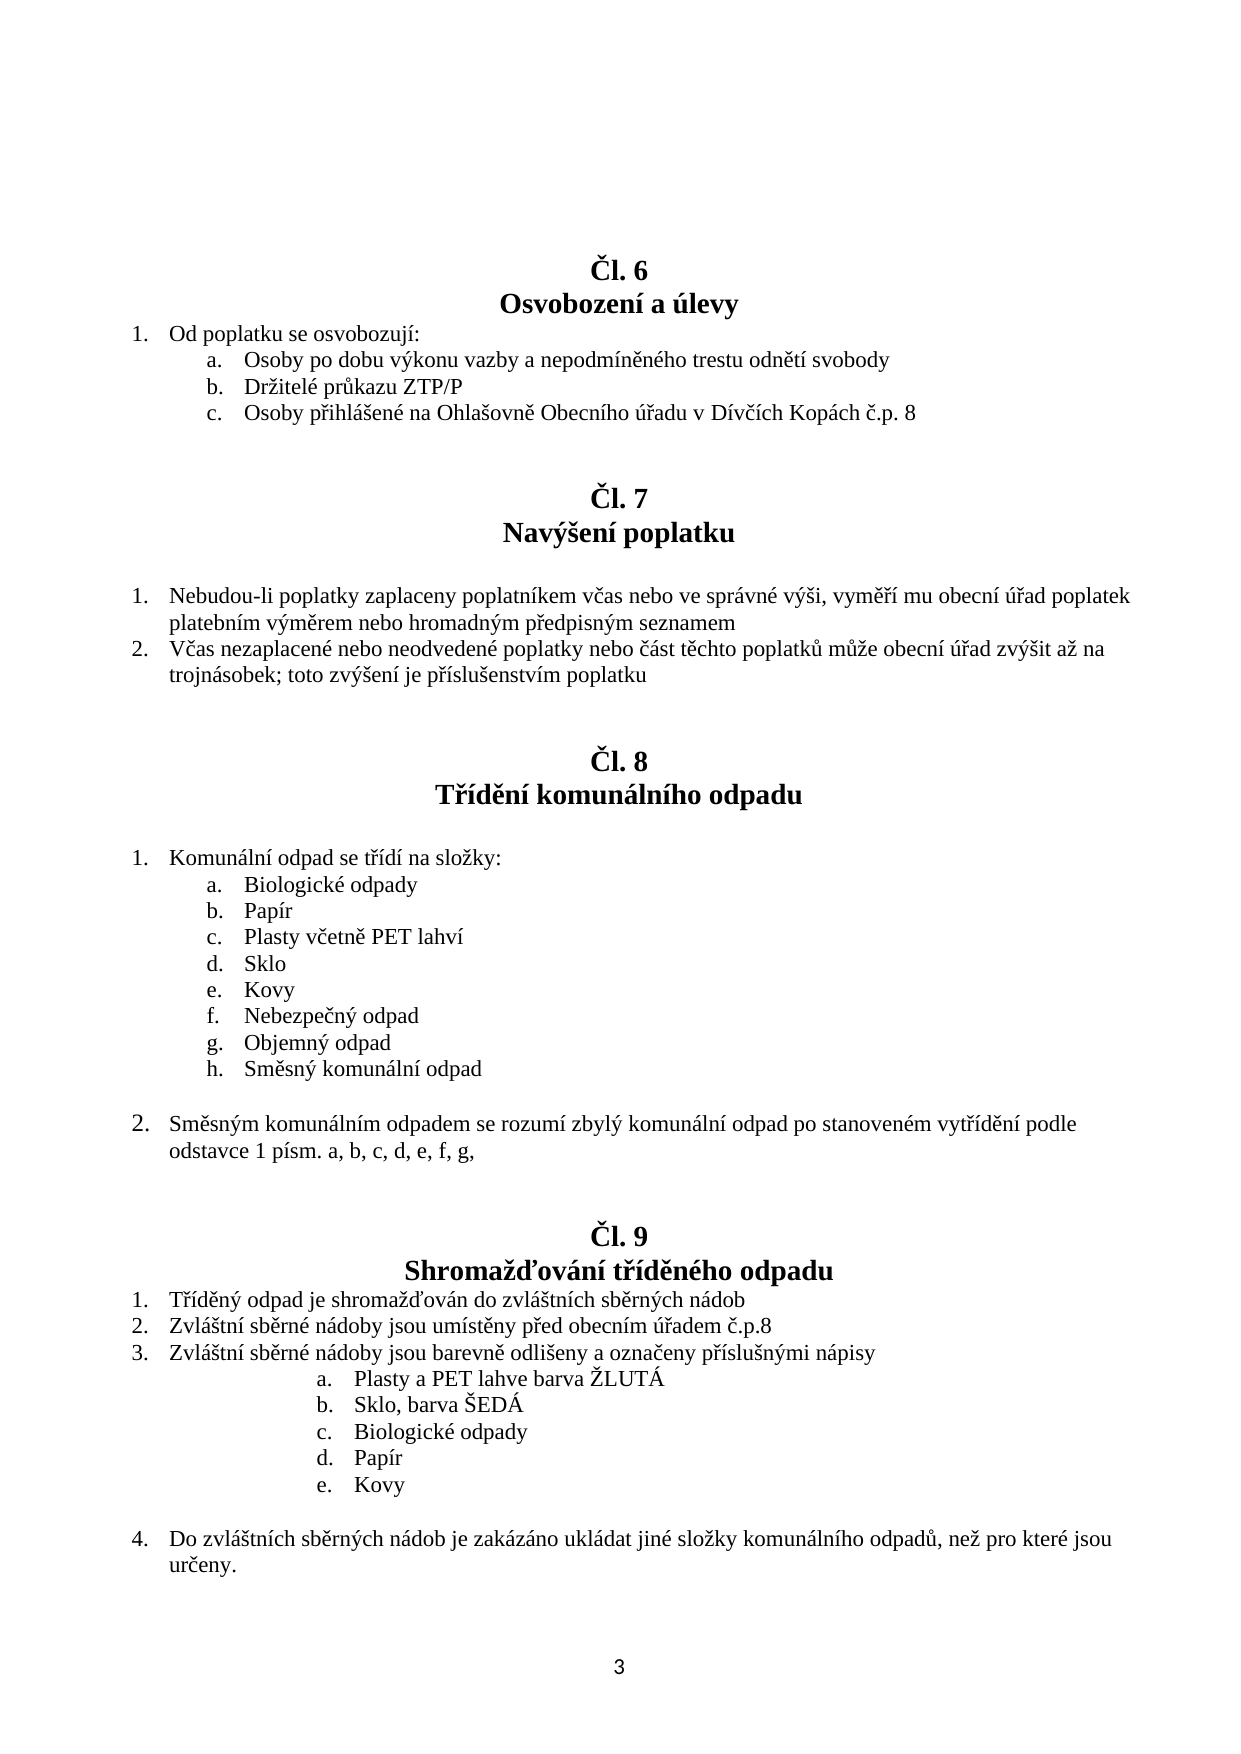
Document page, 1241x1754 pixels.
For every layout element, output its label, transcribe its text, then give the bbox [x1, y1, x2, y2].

list Směsným komunálním odpadem se rozumí zbylý komunální odpad po stanoveném vytřídění podle odstavce 1 písm. a, b, c, d, e, f, g, [131, 1108, 1144, 1163]
list Sklo, barva ŠEDÁ [316, 1392, 1144, 1418]
list Do zvláštních sběrných nádob je zakázáno ukládat jiné složky komunálního odpadů, než pro které jsou určeny. [131, 1525, 1144, 1578]
text Navýšení poplatku [94, 515, 1144, 549]
text Čl. 7 [94, 482, 1144, 515]
list Osoby přihlášené na Ohlašovně Obecního úřadu v Dívčích Kopách č.p. 8 [206, 399, 1144, 426]
list Sklo [206, 950, 1144, 976]
text Shromažďování tříděného odpadu [94, 1253, 1144, 1286]
list Tříděný odpad je shromažďován do zvláštních sběrných nádob [131, 1286, 1144, 1312]
text Čl. 8 [94, 744, 1144, 777]
list Zvláštní sběrné nádoby jsou barevně odlišeny a označeny příslušnými nápisy [131, 1339, 1144, 1365]
list Plasty včetně PET lahví [206, 923, 1144, 950]
text Třídění komunálního odpadu [94, 777, 1144, 811]
list Osoby po dobu výkonu vazby a nepodmíněného trestu odnětí svobody [206, 347, 1144, 373]
list Biologické odpady [316, 1418, 1144, 1444]
list Papír [206, 897, 1144, 923]
list Od poplatku se osvobozují: [131, 320, 1144, 347]
list Papír [316, 1444, 1144, 1471]
list Zvláštní sběrné nádoby jsou umístěny před obecním úřadem č.p.8 [131, 1312, 1144, 1339]
list Plasty a PET lahve barva ŽLUTÁ [316, 1365, 1144, 1392]
list Biologické odpady [206, 871, 1144, 897]
text Osvobození a úlevy [94, 287, 1144, 320]
list Kovy [206, 976, 1144, 1002]
list Směsný komunální odpad [206, 1055, 1144, 1082]
list Kovy [316, 1471, 1144, 1497]
list Objemný odpad [206, 1029, 1144, 1055]
list Držitelé průkazu ZTP/P [206, 373, 1144, 399]
list Nebezpečný odpad [206, 1002, 1144, 1029]
text Čl. 6 [94, 253, 1144, 287]
text Čl. 9 [94, 1219, 1144, 1253]
list Nebudou-li poplatky zaplaceny poplatníkem včas nebo ve správné výši, vyměří mu obecní úřad poplatek platebním výměrem nebo hromadným předpisným seznamem [131, 582, 1144, 635]
list Včas nezaplacené nebo neodvedené poplatky nebo část těchto poplatků může obecní úřad zvýšit až na trojnásobek; toto zvýšení je příslušenstvím poplatku [131, 635, 1144, 688]
list Komunální odpad se třídí na složky: [131, 844, 1144, 871]
